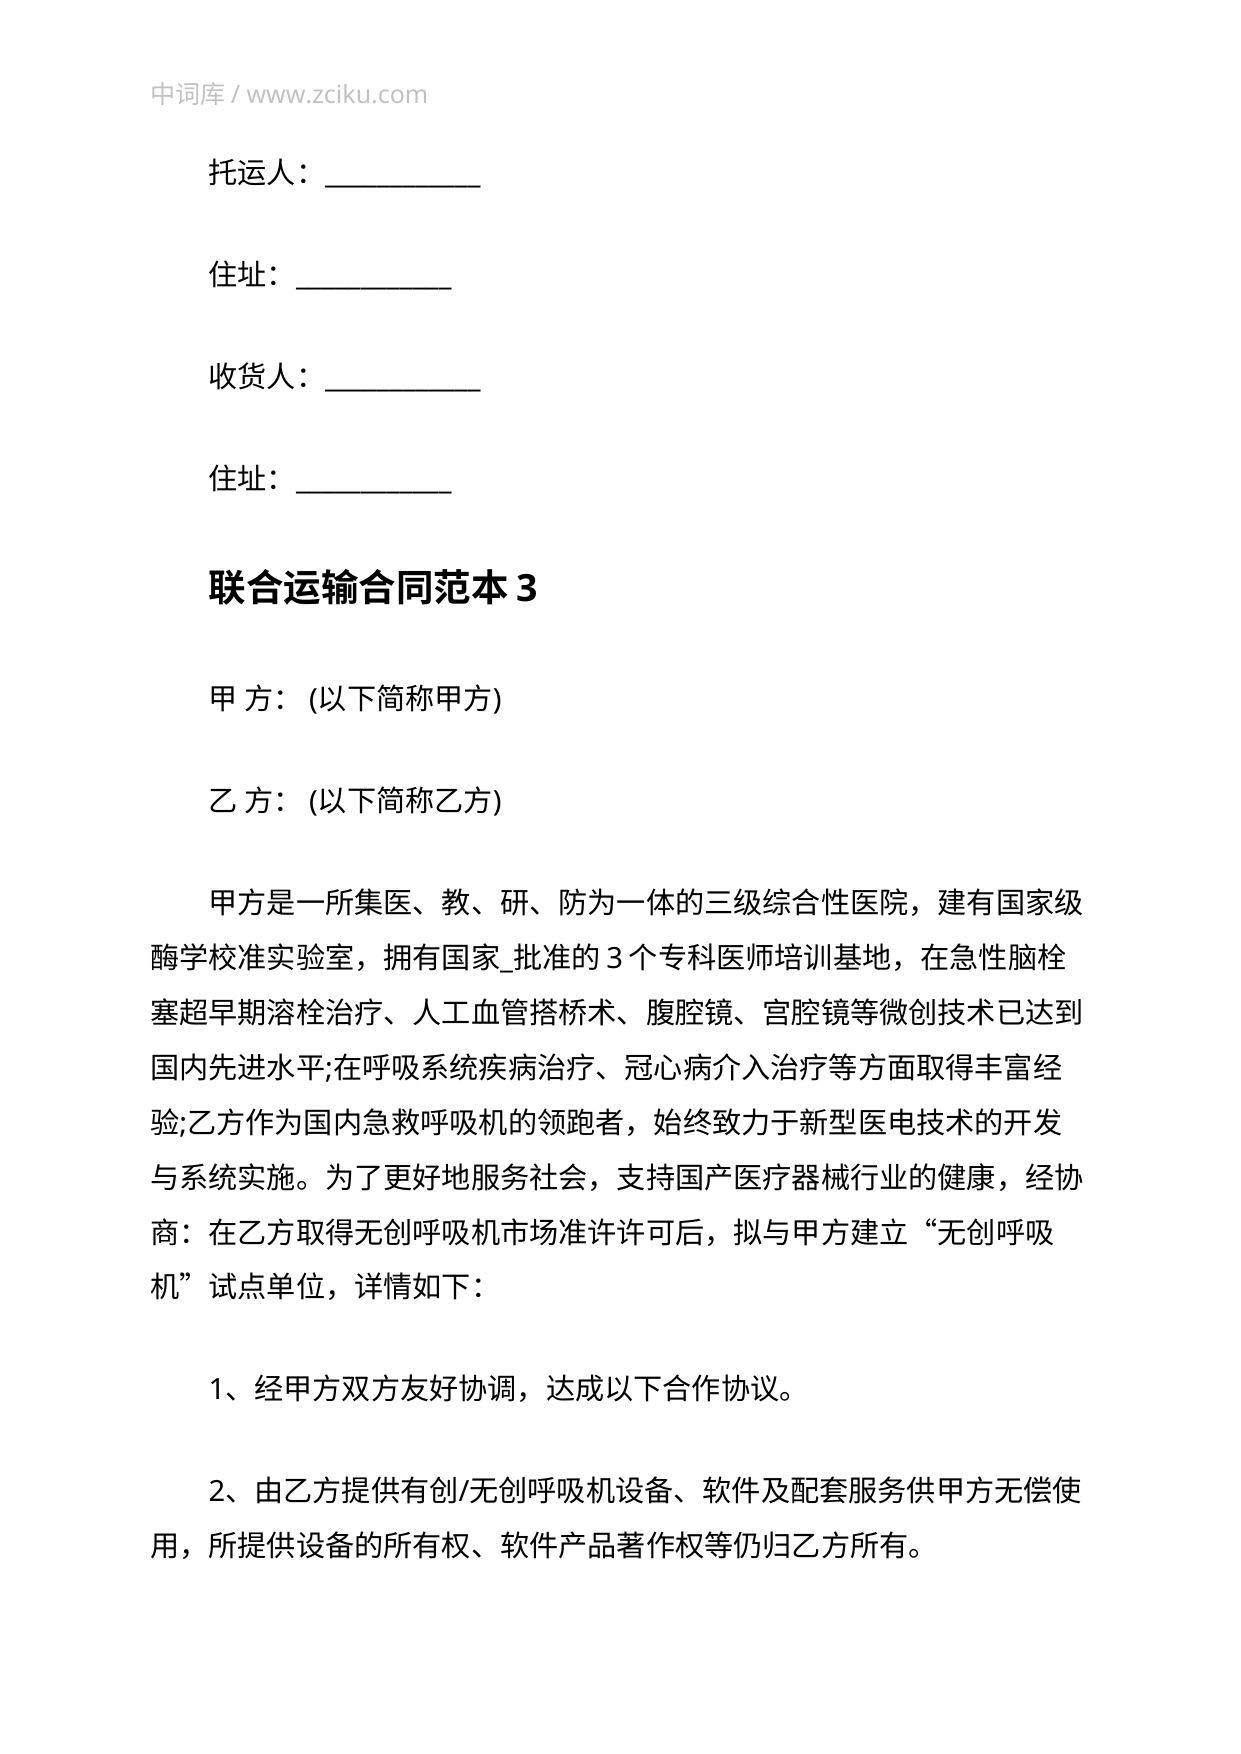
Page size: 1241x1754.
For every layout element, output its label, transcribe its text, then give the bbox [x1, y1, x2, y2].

text 1、经甲方双方友好协调，达成以下合作协议。 [150, 1366, 1090, 1408]
text 托运人：____________ [150, 150, 1090, 192]
text 联合运输合同范本3 [150, 558, 1090, 612]
text 甲方是一所集医、教、研、防为一体的三级综合性医院，建有国家级酶学校准实验室，拥有国家_批准的3个专科医师培训基地，在急性脑栓塞超早期溶栓治疗、人工血管搭桥术、腹腔镜、宫腔镜等微创技术已达到国内先进水平;在呼吸系统疾病治疗、冠心病介入治疗等方面取得丰富经验;乙方作为国内急救呼吸机的领跑者，始终致力于新型医电技术的开发与系统实施。为了更好地服务社会，支持国产医疗器械行业的健康，经协商：在乙方取得无创呼吸机市场准许许可后，拟与甲方建立“无创呼吸机”试点单位，详情如下： [150, 879, 1090, 1306]
text 乙 方： (以下简称乙方) [150, 777, 1090, 820]
text 收货人：____________ [150, 354, 1090, 396]
text 2、由乙方提供有创/无创呼吸机设备、软件及配套服务供甲方无偿使用，所提供设备的所有权、软件产品著作权等仍归乙方所有。 [150, 1468, 1090, 1565]
text 住址：____________ [150, 456, 1090, 498]
text 甲 方： (以下简称甲方) [150, 676, 1090, 718]
text 住址：____________ [150, 252, 1090, 294]
